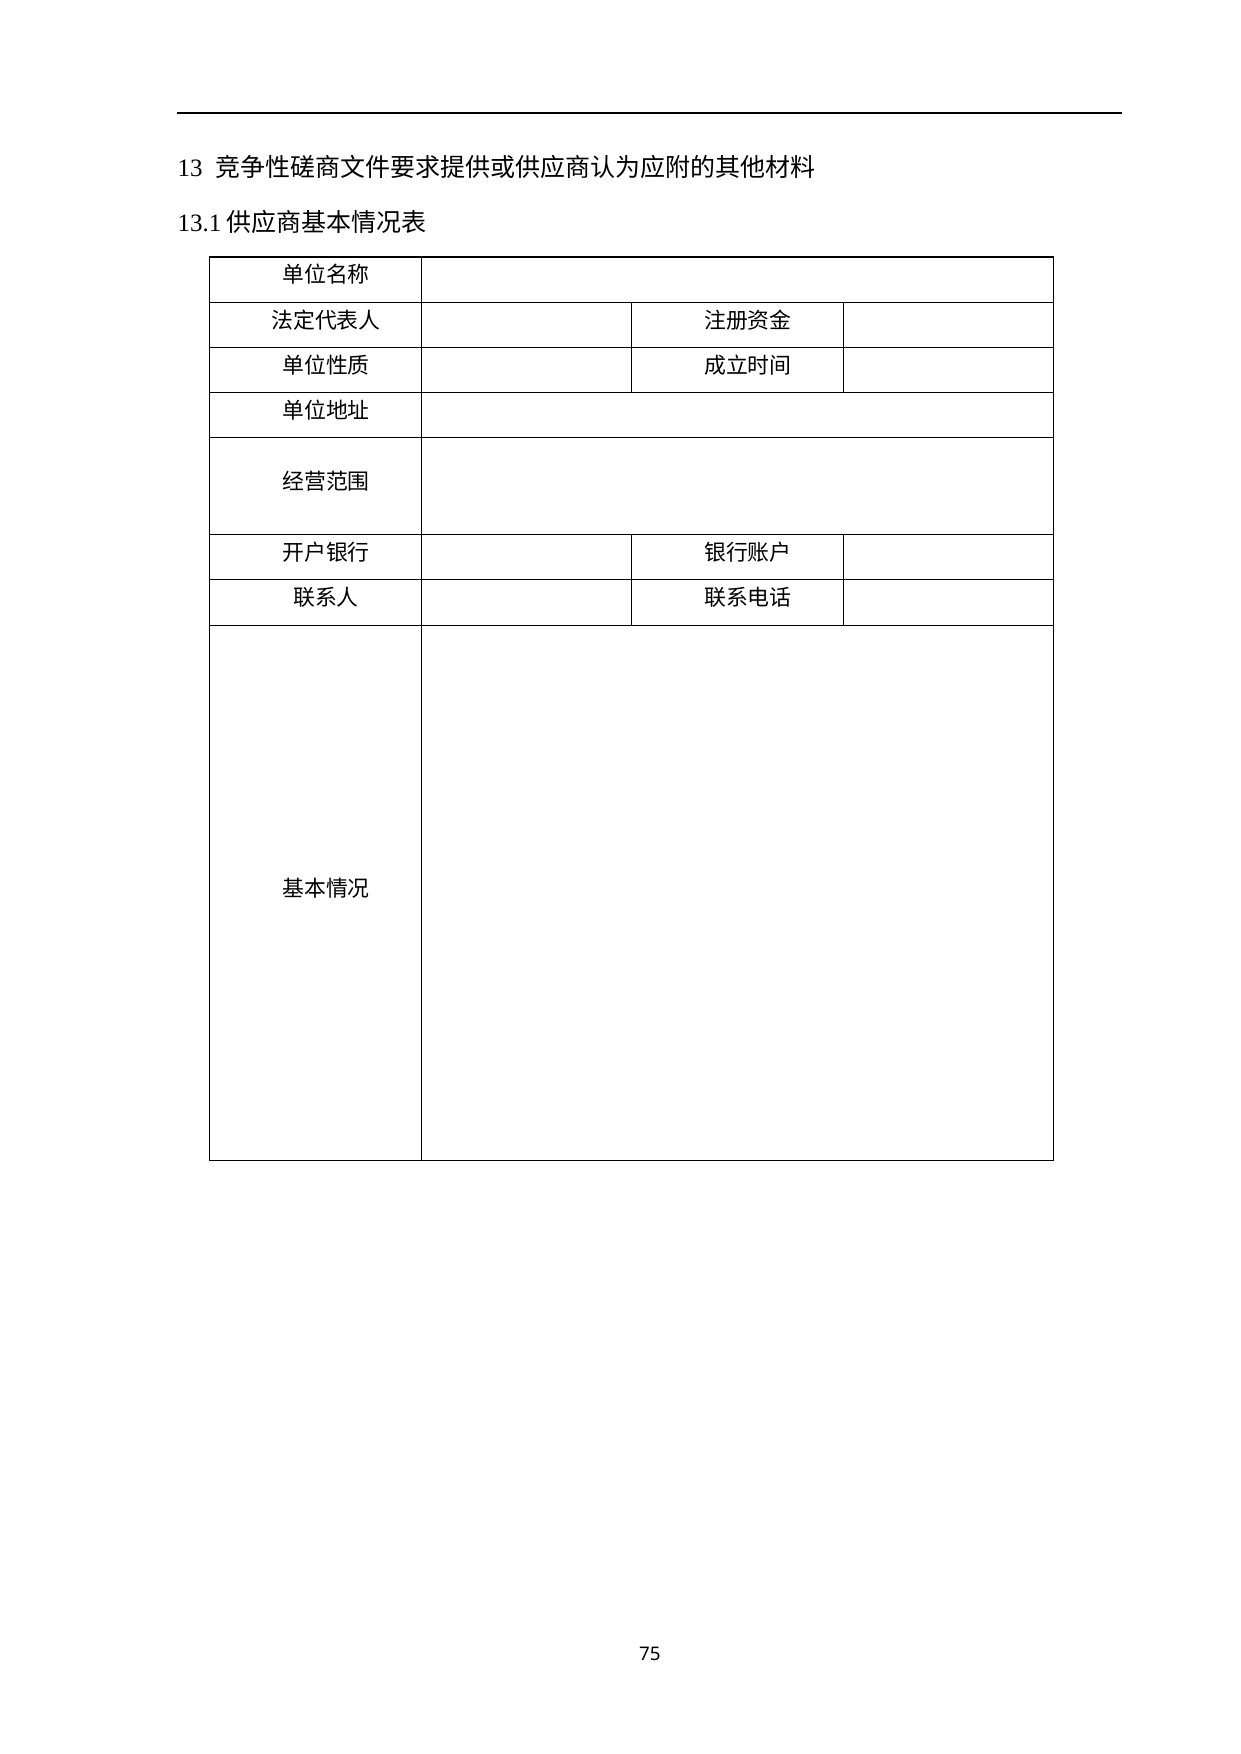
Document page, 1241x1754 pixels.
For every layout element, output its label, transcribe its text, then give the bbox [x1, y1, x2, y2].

table_cell [422, 626, 1053, 1160]
table_cell [422, 580, 631, 624]
table_cell 开户银行 [210, 535, 421, 579]
table_cell [844, 348, 1053, 392]
table_cell [844, 303, 1053, 347]
table_cell 联系人 [210, 580, 421, 624]
table_cell 基本情况 [210, 626, 421, 1160]
table_header [422, 258, 1053, 302]
text 13.1供应商基本情况表 [177, 202, 1122, 238]
table_cell [422, 348, 631, 392]
table_cell 银行账户 [632, 535, 843, 579]
table_cell 单位地址 [210, 393, 421, 437]
text 13 竞争性磋商文件要求提供或供应商认为应附的其他材料 [177, 148, 1122, 184]
table_cell [422, 535, 631, 579]
table_cell [844, 535, 1053, 579]
table_cell 经营范围 [210, 438, 421, 534]
table_header 单位名称 [210, 258, 421, 302]
table_cell [422, 393, 1053, 437]
table_cell [422, 438, 1053, 534]
table_cell 单位性质 [210, 348, 421, 392]
table_cell 成立时间 [632, 348, 843, 392]
table_cell 法定代表人 [210, 303, 421, 347]
table_cell [422, 303, 631, 347]
table_cell [844, 580, 1053, 624]
table_cell 联系电话 [632, 580, 843, 624]
table_cell 注册资金 [632, 303, 843, 347]
